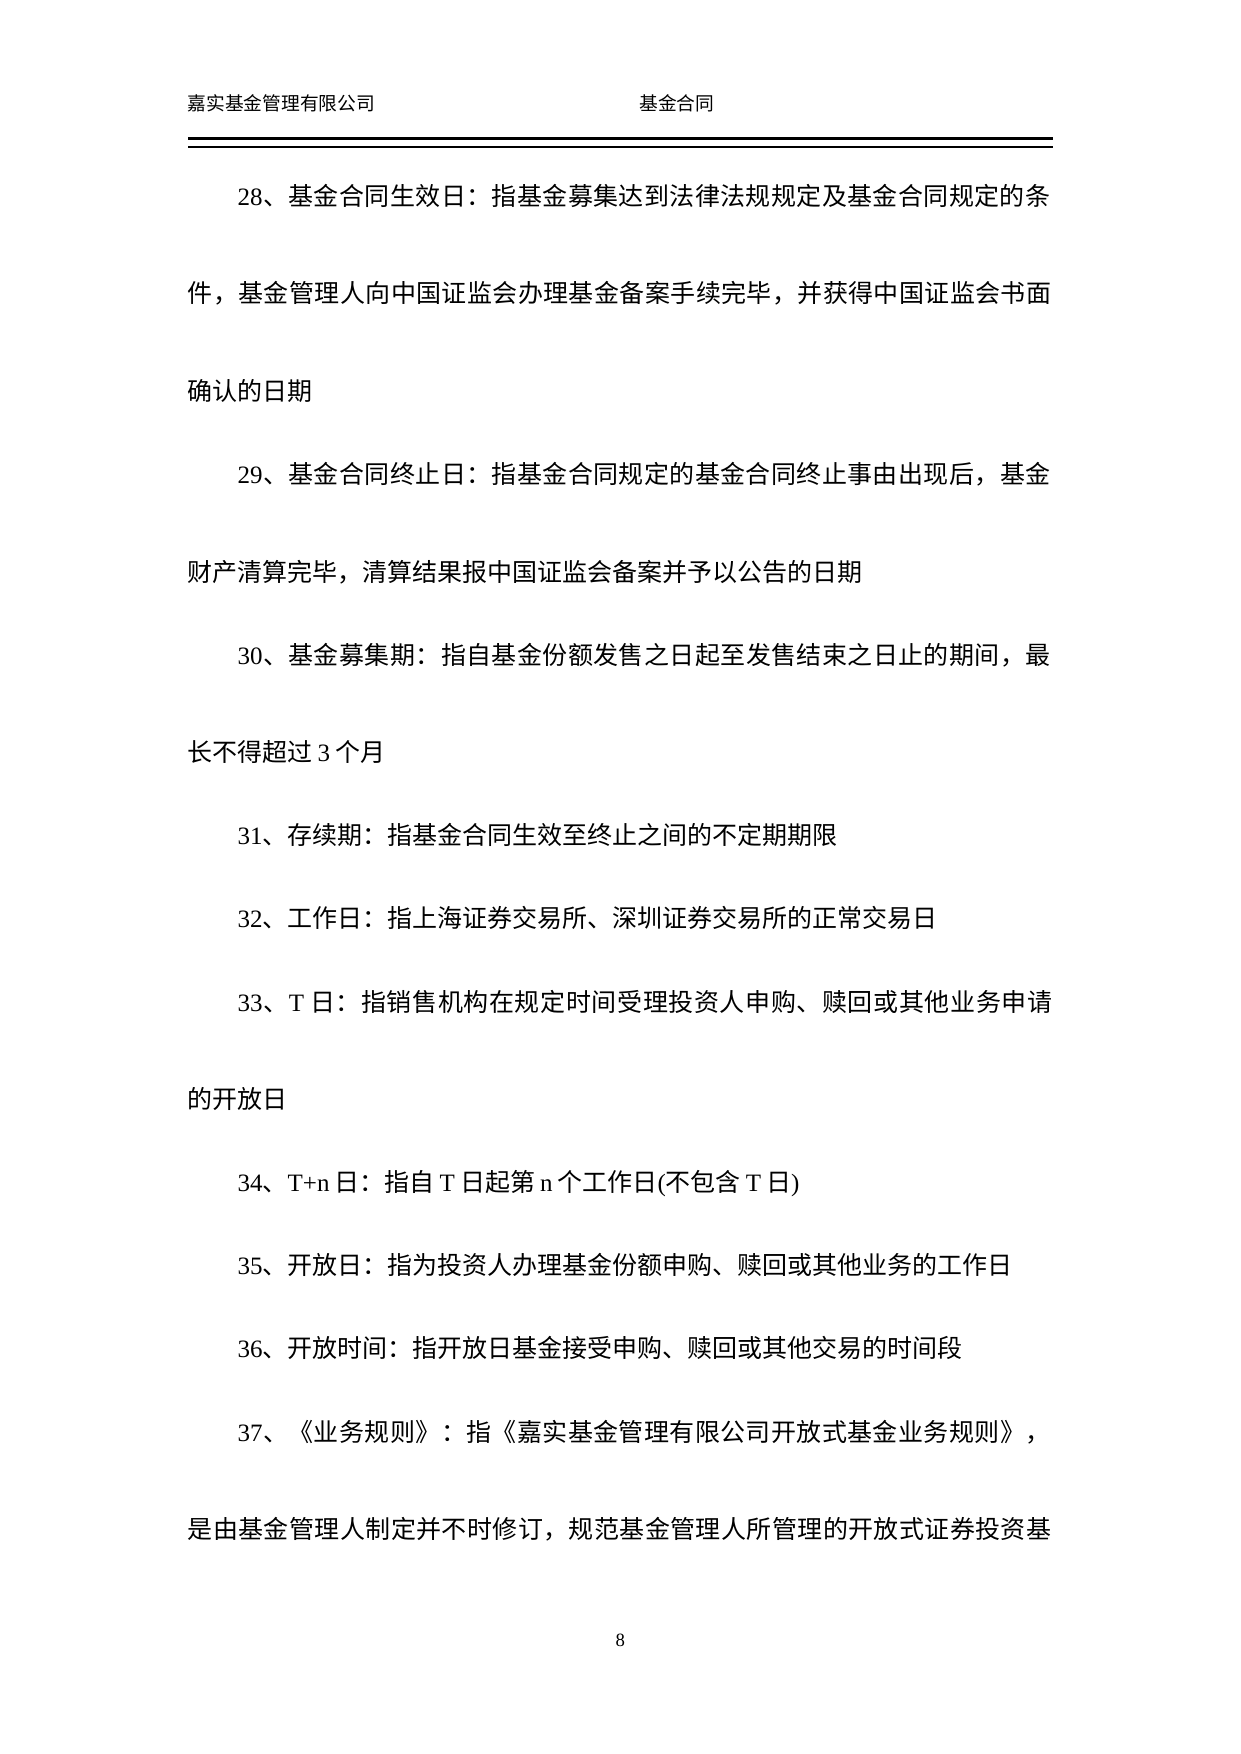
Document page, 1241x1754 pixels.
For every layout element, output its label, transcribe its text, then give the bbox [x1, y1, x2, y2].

text 28、基金合同生效日：指基金募集达到法律法规规定及基金合同规定的条件，基金管理人向中国证监会办理基金备案手续完毕，并获得中国证监会书面确认的日期 [187, 162, 1053, 422]
text 31、存续期：指基金合同生效至终止之间的不定期期限 [187, 801, 1053, 866]
text 33、T日：指销售机构在规定时间受理投资人申购、赎回或其他业务申请的开放日 [187, 968, 1053, 1130]
text 34、T+n日：指自T日起第n个工作日(不包含T日) [187, 1148, 1053, 1213]
text 32、工作日：指上海证券交易所、深圳证券交易所的正常交易日 [187, 884, 1053, 949]
text 35、开放日：指为投资人办理基金份额申购、赎回或其他业务的工作日 [187, 1231, 1053, 1296]
text 29、基金合同终止日：指基金合同规定的基金合同终止事由出现后，基金财产清算完毕，清算结果报中国证监会备案并予以公告的日期 [187, 440, 1053, 603]
text 30、基金募集期：指自基金份额发售之日起至发售结束之日止的期间，最长不得超过3个月 [187, 621, 1053, 783]
text 36、开放时间：指开放日基金接受申购、赎回或其他交易的时间段 [187, 1314, 1053, 1379]
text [187, 1398, 1053, 1560]
